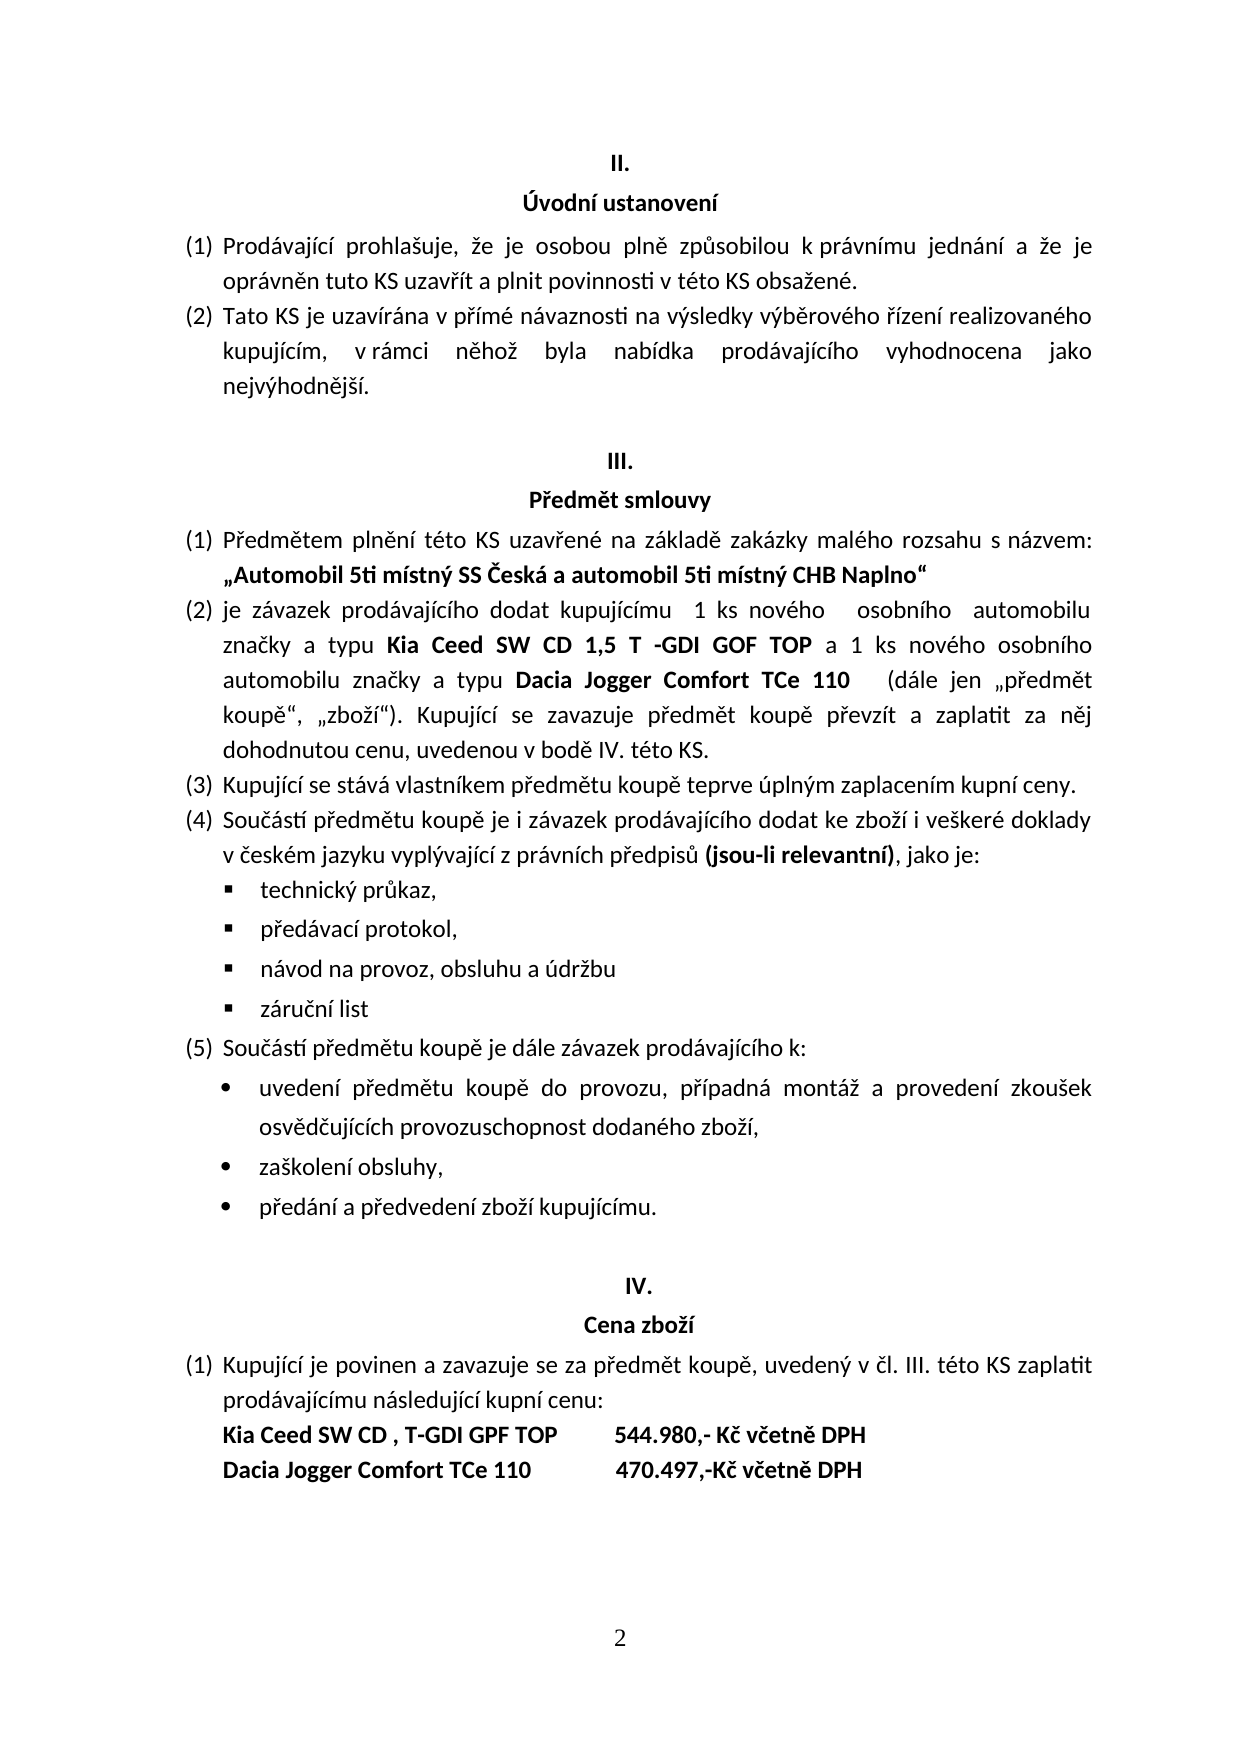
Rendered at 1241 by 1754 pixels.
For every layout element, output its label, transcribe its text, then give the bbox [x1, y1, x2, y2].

text Kia Ceed SW CD , T-GDI GPF TOP 544.980,- Kč včetně DPH [223, 1419, 1093, 1449]
list Součástí předmětu koupě je dále závazek prodávajícího k: [185, 1032, 1093, 1063]
list zaškolení obsluhy, [221, 1151, 1093, 1182]
text IV. [185, 1270, 1093, 1300]
list uvedení předmětu koupě do provozu, případná montáž a provedení zkoušek osvědčujících provozuschopnost dodaného zboží, [221, 1072, 1093, 1142]
list Kupující je povinen a zavazuje se za předmět koupě, uvedený v čl. III. této KS zaplatit prodávajícímu následující kupní cenu: [185, 1349, 1093, 1414]
text Cena zboží [185, 1309, 1093, 1340]
text III. [148, 445, 1093, 475]
list je závazek prodávajícího dodat kupujícímu 1 ks nového osobního automobilu značky a typu Kia Ceed SW CD 1,5 T -GDI GOF TOP a 1 ks nového osobního automobilu značky a typu Dacia Jogger Comfort TCe 110 (dále jen „předmět koupě“, „zboží“). Kupující se zavazuje předmět koupě převzít a zaplatit za něj dohodnutou cenu, uvedenou v bodě IV. této KS. [185, 594, 1093, 764]
list předávací protokol, [223, 913, 1093, 944]
list Kupující se stává vlastníkem předmětu koupě teprve úplným zaplacením kupní ceny. [185, 769, 1093, 799]
list předání a předvedení zboží kupujícímu. [221, 1191, 1093, 1221]
text II. [148, 148, 1093, 178]
list Předmětem plnění této KS uzavřené na základě zakázky malého rozsahu s názvem: „Automobil 5ti místný SS Česká a automobil 5ti místný CHB Naplno“ [185, 524, 1093, 589]
text Dacia Jogger Comfort TCe 110 470.497,-Kč včetně DPH [223, 1454, 1093, 1484]
list návod na provoz, obsluhu a údržbu [223, 953, 1093, 984]
text Předmět smlouvy [148, 484, 1093, 515]
list Součástí předmětu koupě je i závazek prodávajícího dodat ke zboží i veškeré doklady v českém jazyku vyplývající z právních předpisů (jsou-li relevantní), jako je: [185, 804, 1093, 869]
list technický průkaz, [223, 874, 1093, 904]
list Prodávající prohlašuje, že je osobou plně způsobilou k právnímu jednání a že je oprávněn tuto KS uzavřít a plnit povinnosti v této KS obsažené. [185, 230, 1093, 296]
text Úvodní ustanovení [148, 187, 1093, 218]
list záruční list [223, 993, 1093, 1023]
list Tato KS je uzavírána v přímé návaznosti na výsledky výběrového řízení realizovaného kupujícím, v rámci něhož byla nabídka prodávajícího vyhodnocena jako nejvýhodnější. [185, 300, 1093, 401]
